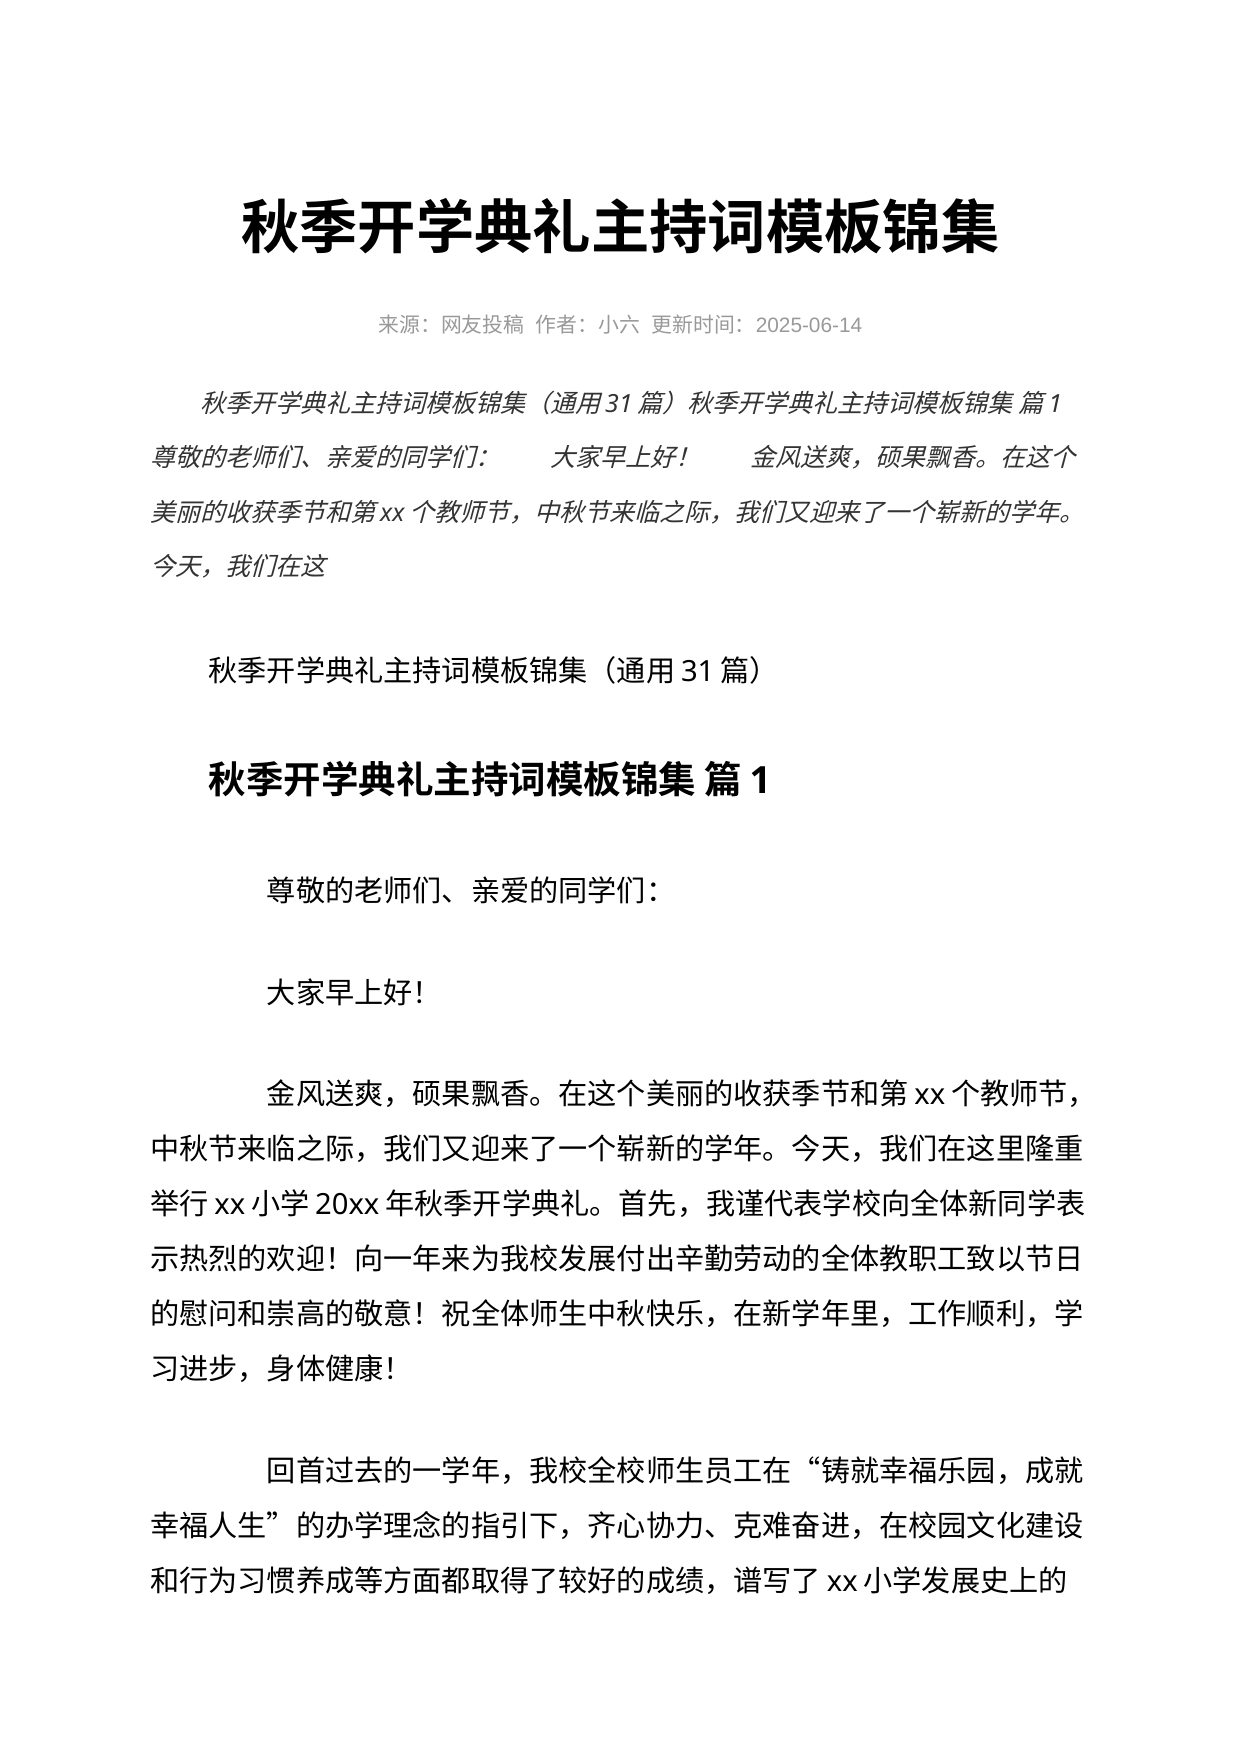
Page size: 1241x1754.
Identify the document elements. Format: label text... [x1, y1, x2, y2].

text 秋季开学典礼主持词模板锦集（通用31篇） [150, 648, 1090, 690]
text 秋季开学典礼主持词模板锦集（通用31篇）秋季开学典礼主持词模板锦集 篇1 尊敬的老师们、亲爱的同学们： 大家早上好！ 金风送爽，硕果飘香。在这个美丽的收获季节和第xx个教师节，中秋节来临之际，我们又迎来了一个崭新的学年。今天，我们在这 [150, 383, 1090, 583]
text 来源：网友投稿 作者：小六 更新时间：2025-06-14 [150, 313, 1090, 337]
text 大家早上好！ [150, 969, 1090, 1011]
text 秋季开学典礼主持词模板锦集 篇1 [150, 750, 1090, 804]
subtitle 秋季开学典礼主持词模板锦集 [150, 181, 1090, 266]
text 尊敬的老师们、亲爱的同学们： [150, 867, 1090, 910]
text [150, 1447, 1090, 1599]
text 金风送爽，硕果飘香。在这个美丽的收获季节和第xx个教师节，中秋节来临之际，我们又迎来了一个崭新的学年。今天，我们在这里隆重举行xx小学20xx年秋季开学典礼。首先，我谨代表学校向全体新同学表示热烈的欢迎！向一年来为我校发展付出辛勤劳动的全体教职工致以节日的慰问和崇高的敬意！祝全体师生中秋快乐，在新学年里，工作顺利，学习进步，身体健康！ [150, 1071, 1090, 1388]
